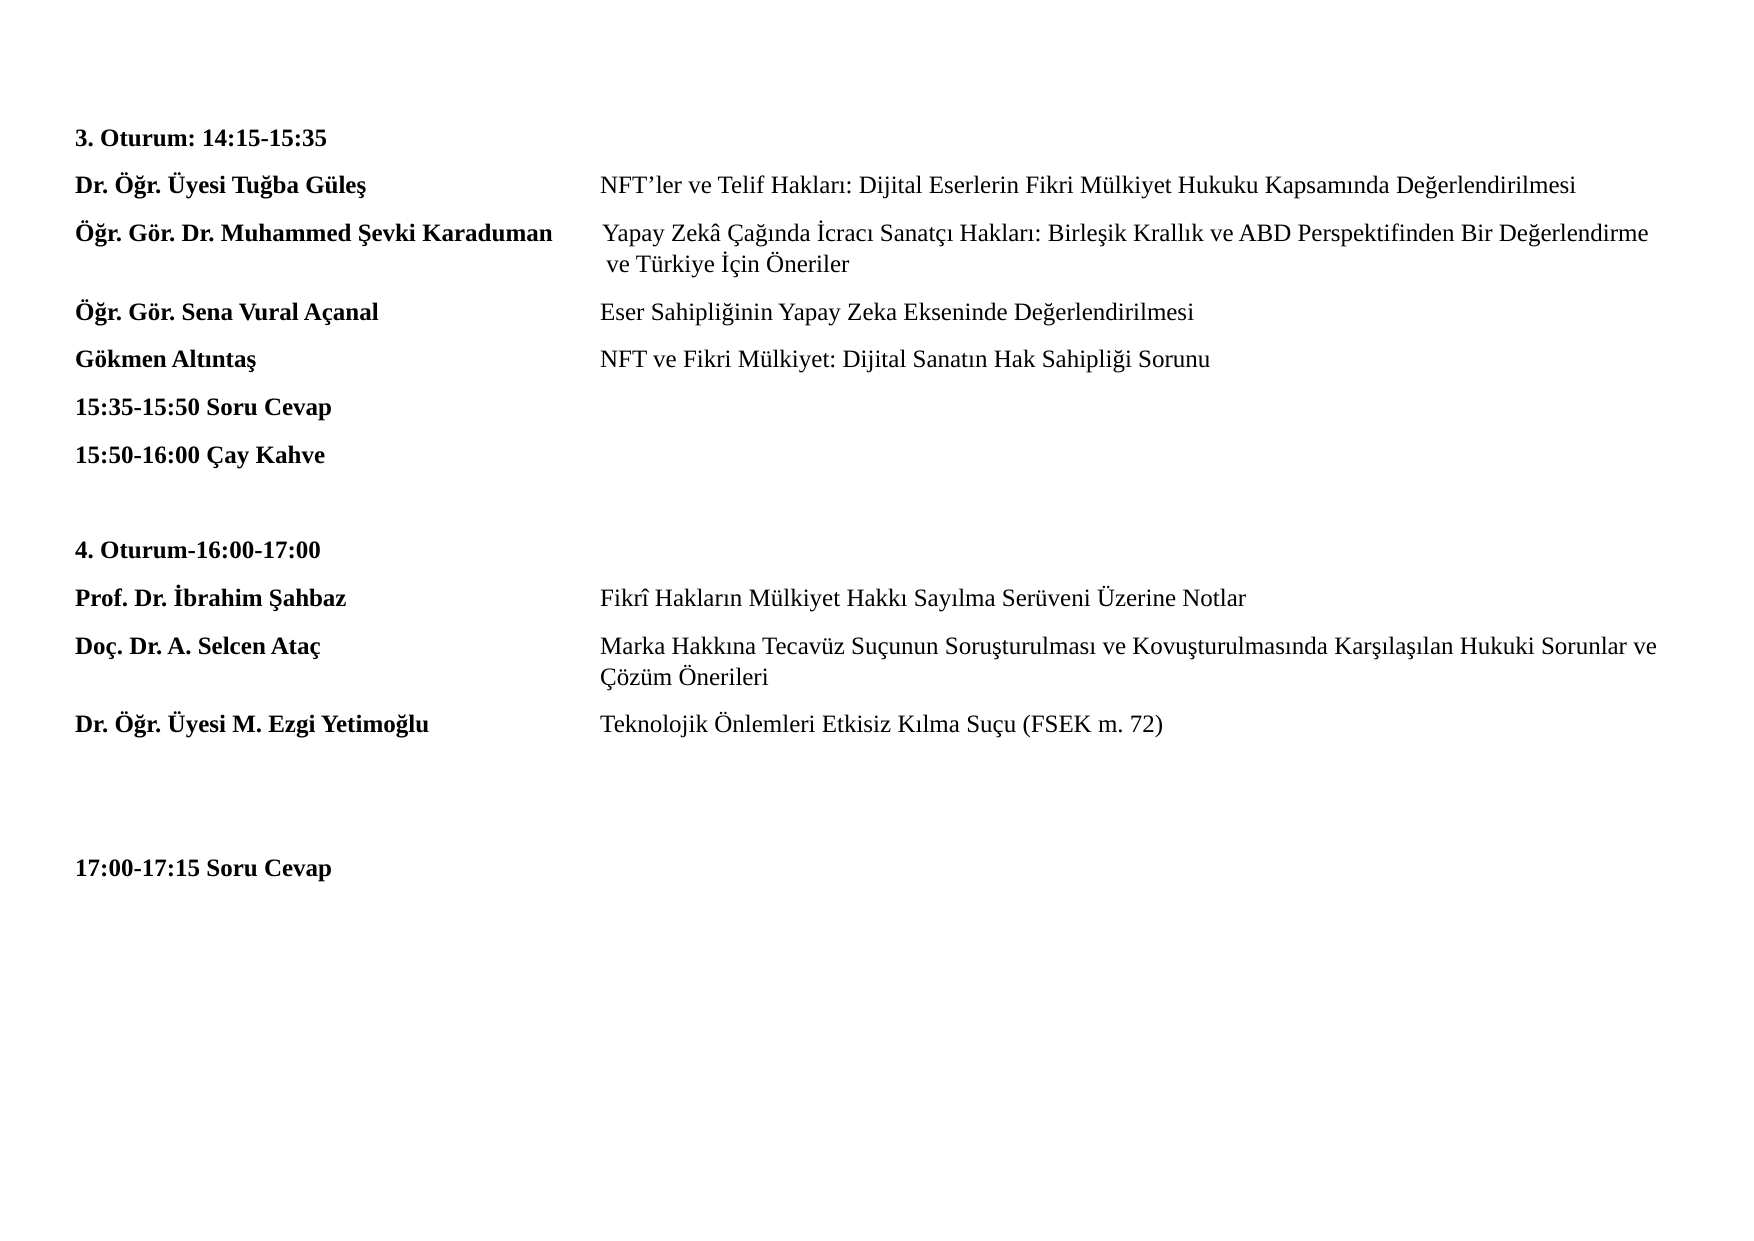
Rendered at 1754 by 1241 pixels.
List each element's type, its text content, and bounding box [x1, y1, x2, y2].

text Dr. Öğr. Üyesi Tuğba Güleş NFT’ler ve Telif Hakları: Dijital Eserlerin Fikri Mülkiyet Hukuku Kapsamında Değerlendirilmesi [75, 170, 1679, 199]
text Dr. Öğr. Üyesi M. Ezgi Yetimoğlu Teknolojik Önlemleri Etkisiz Kılma Suçu (FSEK m. 72) [75, 709, 1679, 738]
text 15:35-15:50 Soru Cevap [75, 392, 1679, 421]
text 15:50-16:00 Çay Kahve [75, 440, 1679, 469]
text Doç. Dr. A. Selcen Ataç Marka Hakkına Tecavüz Suçunun Soruşturulması ve Kovuşturulmasında Karşılaşılan Hukuki Sorunlar ve Çözüm Önerileri [75, 631, 1679, 691]
text Öğr. Gör. Sena Vural Açanal Eser Sahipliğinin Yapay Zeka Ekseninde Değerlendirilmesi [75, 297, 1679, 326]
text Öğr. Gör. Dr. Muhammed Şevki Karaduman Yapay Zekâ Çağında İcracı Sanatçı Hakları: Birleşik Krallık ve ABD Perspektifinden Bir Değerlendirme ve Türkiye İçin Öneriler [75, 218, 1679, 278]
text Prof. Dr. İbrahim Şahbaz Fikrî Hakların Mülkiyet Hakkı Sayılma Serüveni Üzerine Notlar [75, 583, 1679, 612]
text 3. Oturum: 14:15-15:35 [75, 123, 1679, 151]
text 4. Oturum-16:00-17:00 [75, 535, 1679, 564]
text Gökmen Altıntaş NFT ve Fikri Mülkiyet: Dijital Sanatın Hak Sahipliği Sorunu [75, 344, 1679, 373]
text 17:00-17:15 Soru Cevap [75, 853, 1679, 881]
